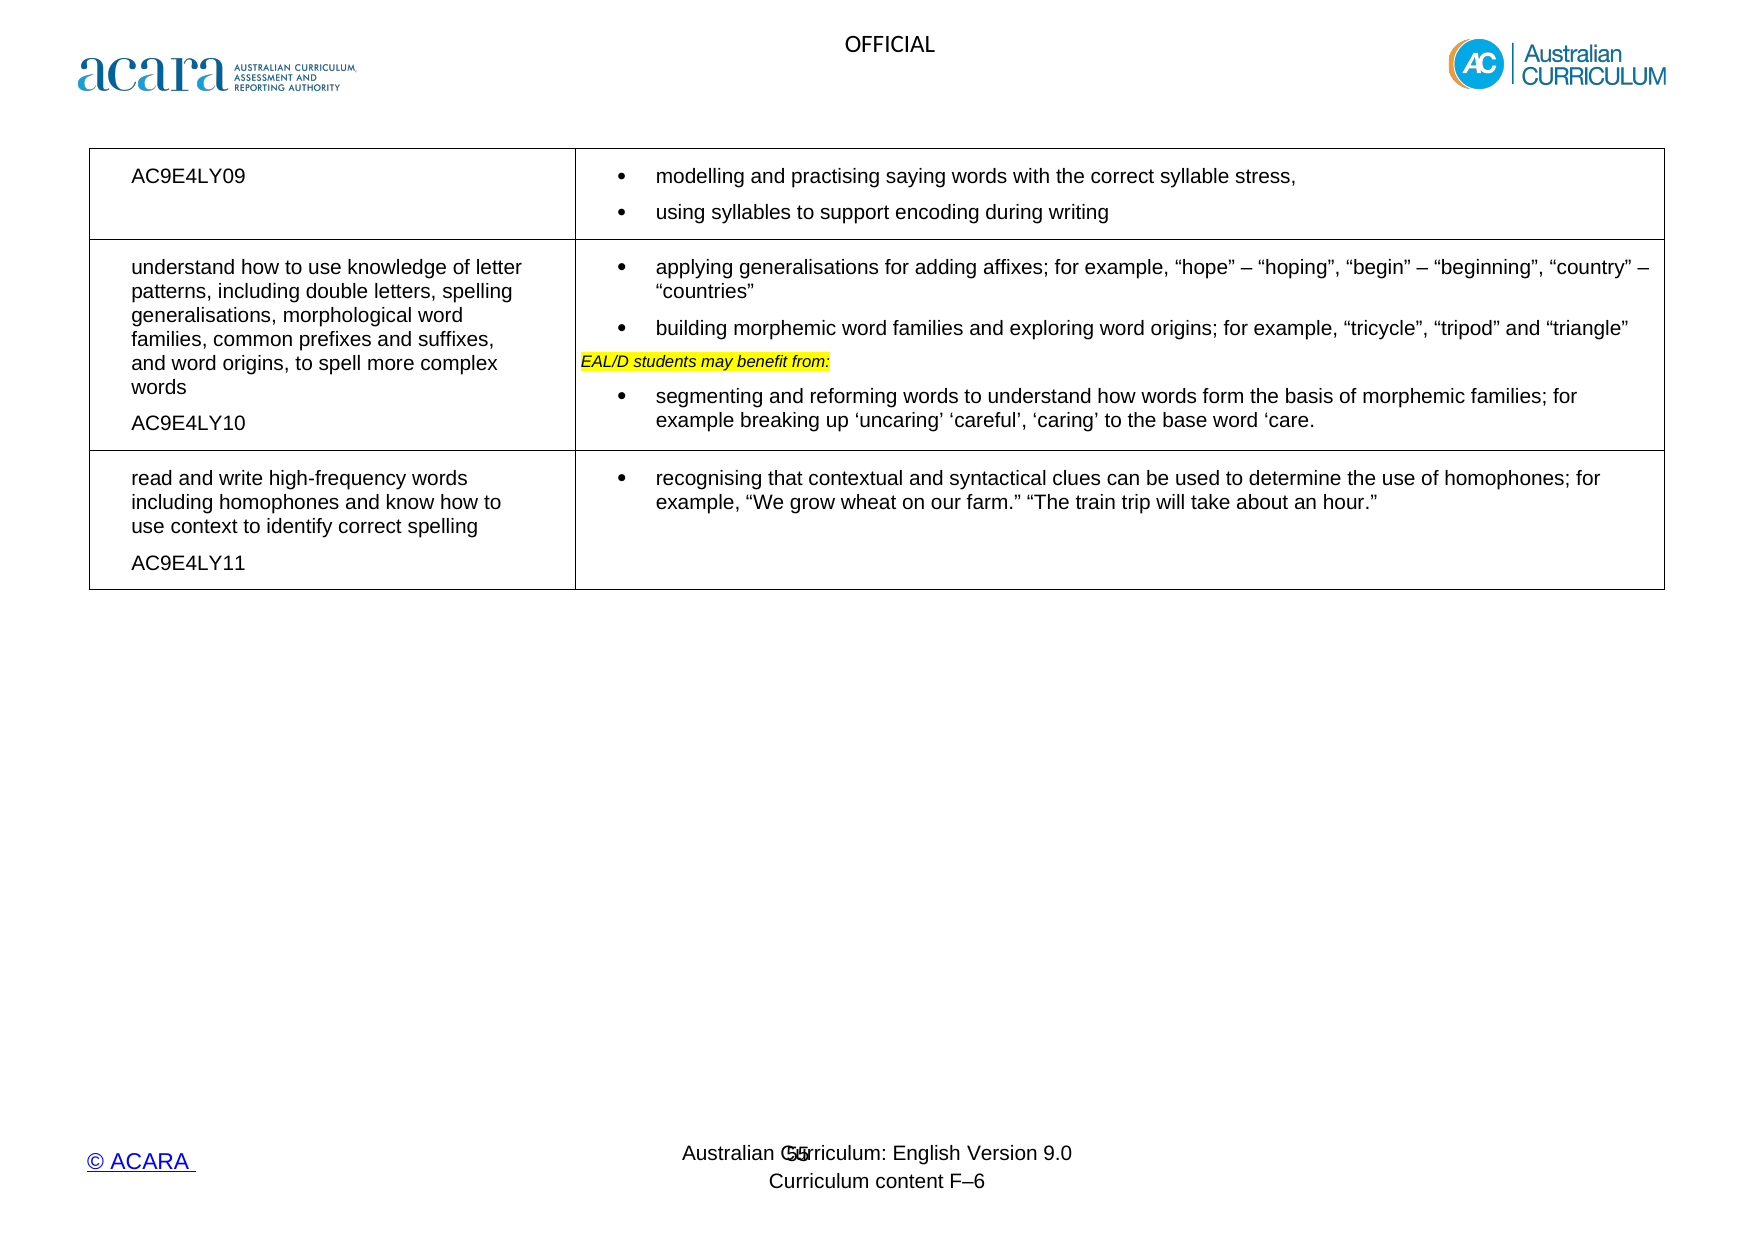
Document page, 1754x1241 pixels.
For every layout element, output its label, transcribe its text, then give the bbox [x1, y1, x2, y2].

table_cell applying generalisations for adding affixes; for example, “hope” – “hoping”, “begin” – “beginning”, “country” – “countries” building morphemic word families and exploring word origins; for example, “tricycle”, “tripod” and “triangle” EAL/D students may benefit from: segmenting and reforming words to understand how words form the basis of morphemic families; for example breaking up ‘uncaring’ ‘careful’, ‘caring’ to the base word ‘care. [576, 240, 1664, 450]
table_cell understand how to use knowledge of letter patterns, including double letters, spelling generalisations, morphological word families, common prefixes and suffixes, and word origins, to spell more complex words AC9E4LY10 [90, 240, 575, 450]
picture [1487, 39, 1666, 89]
picture [78, 58, 357, 91]
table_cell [90, 149, 575, 239]
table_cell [576, 149, 1664, 239]
table_cell recognising that contextual and syntactical clues can be used to determine the use of homophones; for example, “We grow wheat on our farm.” “The train trip will take about an hour.” [576, 451, 1664, 589]
table_cell read and write high-frequency words including homophones and know how to use context to identify correct spelling AC9E4LY11 [90, 451, 575, 589]
picture [1464, 53, 1495, 73]
picture [1448, 39, 1471, 89]
